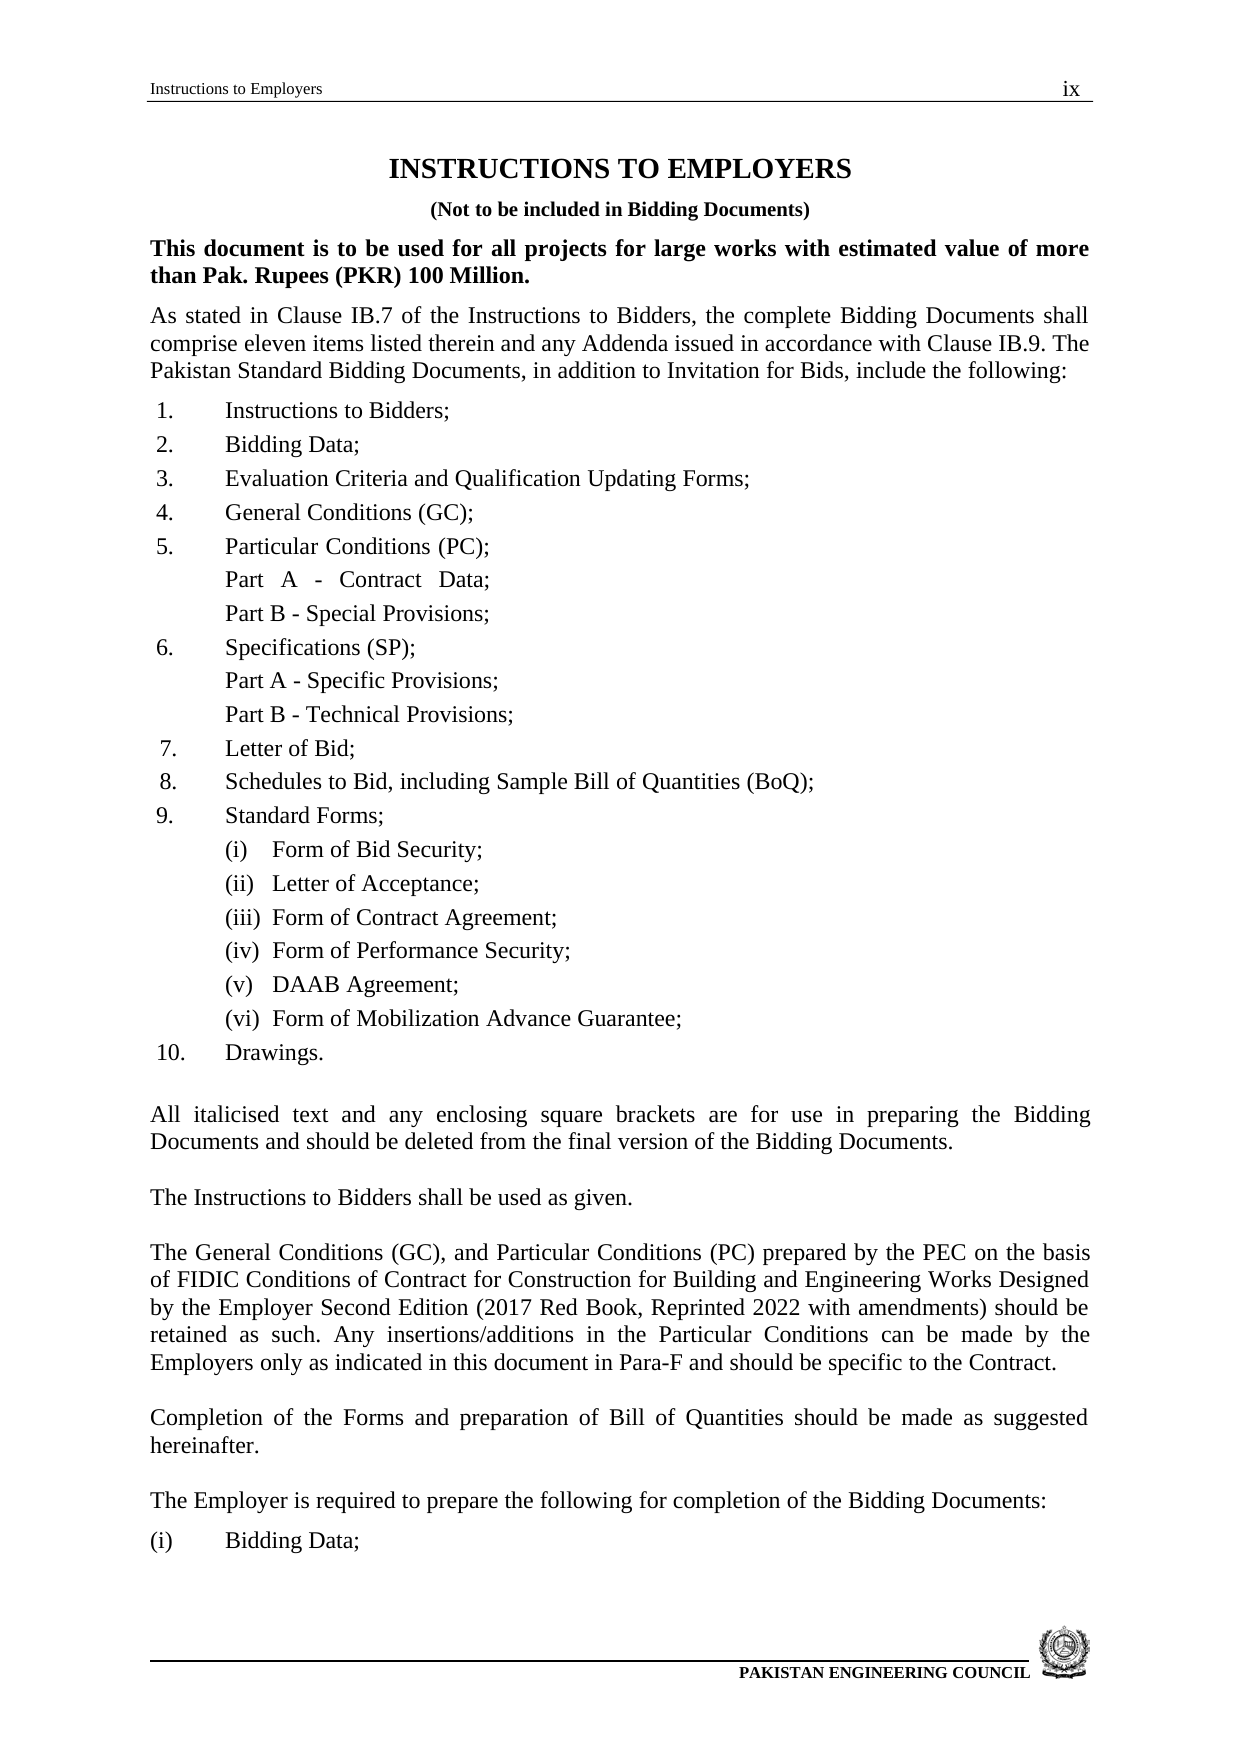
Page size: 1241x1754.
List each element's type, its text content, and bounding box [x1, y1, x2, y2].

list Instructions to Bidders; [156, 397, 1240, 424]
subtitle INSTRUCTIONS TO EMPLOYERS [219, 151, 1021, 185]
list Form of Mobilization Advance Guarantee; [225, 1004, 1240, 1032]
list Form of Bid Security; [225, 835, 1240, 862]
text The Employer is required to prepare the following for completion of the Bidding Documents: [150, 1486, 1240, 1514]
list Drawings. [156, 1038, 1240, 1066]
list Form of Contract Agreement; [225, 903, 1240, 930]
text All italicised text and any enclosing square brackets are for use in preparing the Bidding Documents and should be deleted from the final version of the Bidding Documents. [150, 1099, 1091, 1155]
list Letter of Acceptance; [225, 869, 1240, 897]
list Specifications (SP); [156, 632, 1240, 660]
list Particular Conditions (PC); Part A - Contract Data; Part B - Special Provisions; [156, 532, 490, 626]
text Completion of the Forms and preparation of Bill of Quantities should be made as suggested hereinafter. [150, 1403, 1091, 1458]
list Schedules to Bid, including Sample Bill of Quantities (BoQ); [159, 767, 1240, 795]
list Standard Forms; [156, 801, 1240, 829]
list Bidding Data; [150, 1526, 1240, 1554]
text Part A - Specific Provisions; Part B - Technical Provisions; [225, 666, 514, 727]
list DAAB Agreement; [225, 970, 1240, 998]
text The Instructions to Bidders shall be used as given. [150, 1182, 1240, 1210]
picture [1038, 1625, 1090, 1679]
subtitle This document is to be used for all projects for large works with estimated value of more than Pak. Rupees (PKR) 100 Million. [150, 233, 1091, 289]
list Evaluation Criteria and Qualification Updating Forms; [156, 464, 1240, 492]
text The General Conditions (GC), and Particular Conditions (PC) prepared by the PEC on the basis of FIDIC Conditions of Contract for Construction for Building and Engineering Works Designed by the Employer Second Edition (2017 Red Book, Reprinted 2022 with amendments) should be retained as such. Any insertions/additions in the Particular Conditions can be made by the Employers only as indicated in this document in Para-F and should be specific to the Contract. [150, 1237, 1091, 1376]
text (Not to be included in Bidding Documents) [430, 197, 1240, 221]
list Form of Performance Security; [225, 937, 1240, 964]
list Letter of Bid; [159, 733, 1240, 761]
list General Conditions (GC); [156, 498, 1240, 526]
text As stated in Clause IB.7 of the Instructions to Bidders, the complete Bidding Documents shall comprise eleven items listed therein and any Addenda issued in accordance with Clause IB.9. The Pakistan Standard Bidding Documents, in addition to Invitation for Bids, include the following: [150, 301, 1091, 384]
list Bidding Data; [156, 430, 1240, 458]
